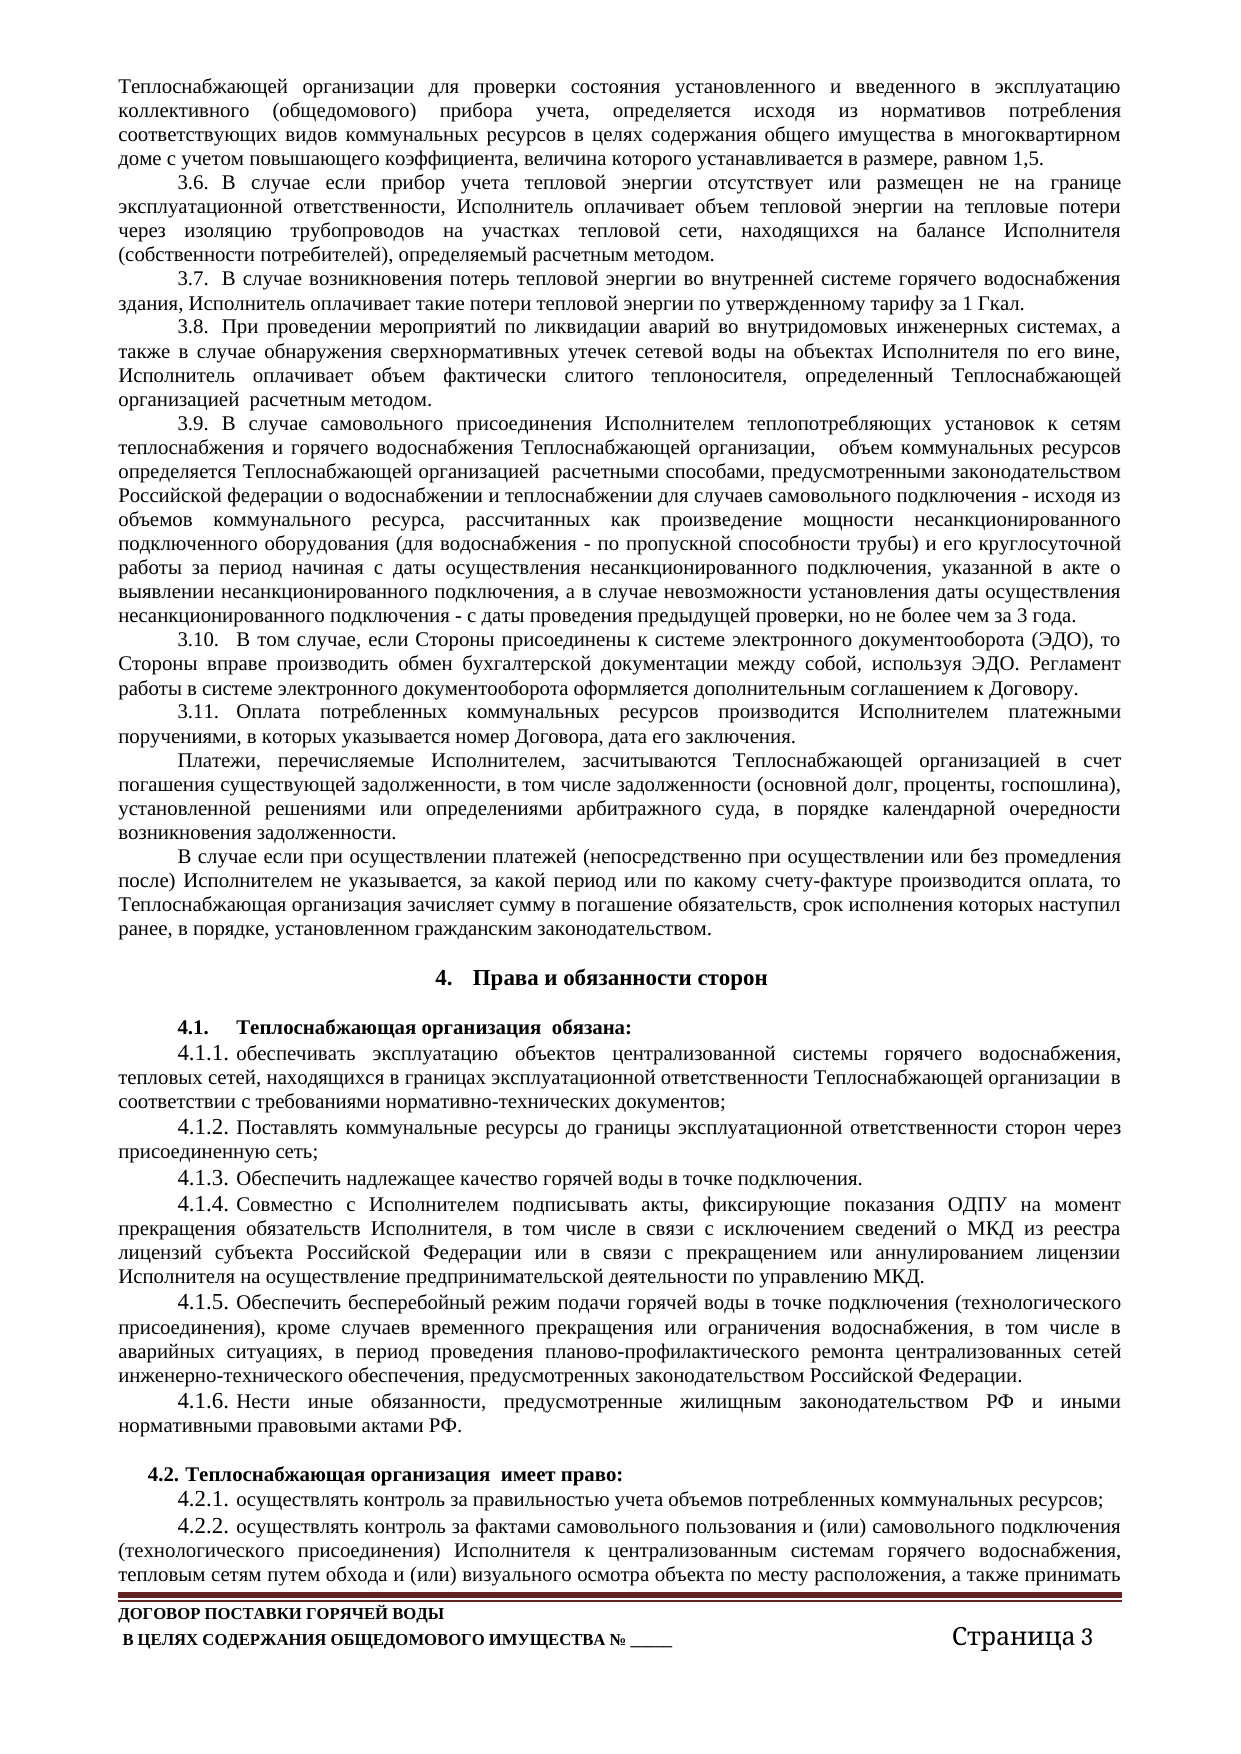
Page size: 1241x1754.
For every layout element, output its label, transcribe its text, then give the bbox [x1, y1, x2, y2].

list Поставлять коммунальные ресурсы до границы эксплуатационной ответственности сторон через присоединенную сеть; [118, 1113, 1122, 1163]
list Совместно с Исполнителем подписывать акты, фиксирующие показания ОДПУ на момент прекращения обязательств Исполнителя, в том числе в связи с исключением сведений о МКД из реестра лицензий субъекта Российской Федерации или в связи с прекращением или аннулированием лицензии Исполнителя на осуществление предпринимательской деятельности по управлению МКД. [118, 1190, 1122, 1288]
text Платежи, перечисляемые Исполнителем, засчитываются Теплоснабжающей организацией в счет погашения существующей задолженности, в том числе задолженности (основной долг, проценты, госпошлина), установленной решениями или определениями арбитражного суда, в порядке календарной очередности возникновения задолженности. [118, 748, 1122, 844]
list осуществлять контроль за правильностью учета объемов потребленных коммунальных ресурсов; [118, 1486, 1122, 1512]
list Теплоснабжающая организация обязана: [118, 1014, 1122, 1039]
list Нести иные обязанности, предусмотренные жилищным законодательством РФ и иными нормативными правовыми актами РФ. [118, 1387, 1122, 1437]
list Теплоснабжающая организация имеет право: [148, 1461, 1122, 1486]
list В том случае, если Стороны присоединены к системе электронного документооборота (ЭДО), то Стороны вправе производить обмен бухгалтерской документации между собой, используя ЭДО. Регламент работы в системе электронного документооборота оформляется дополнительным соглашением к Договору. [118, 627, 1122, 699]
list При проведении мероприятий по ликвидации аварий во внутридомовых инженерных системах, а также в случае обнаружения сверхнормативных утечек сетевой воды на объектах Исполнителя по его вине, Исполнитель оплачивает объем фактически слитого теплоносителя, определенный Теплоснабжающей организацией расчетным методом. [118, 314, 1122, 411]
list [118, 74, 1122, 170]
list В случае возникновения потерь тепловой энергии во внутренней системе горячего водоснабжения здания, Исполнитель оплачивает такие потери тепловой энергии по утвержденному тарифу за 1 Гкал. [118, 266, 1122, 314]
list Обеспечить надлежащее качество горячей воды в точке подключения. [118, 1163, 1122, 1190]
text В случае если при осуществлении платежей (непосредственно при осуществлении или без промедления после) Исполнителем не указывается, за какой период или по какому счету-фактуре производится оплата, то Теплоснабжающая организация зачисляет сумму в погашение обязательств, срок исполнения которых наступил ранее, в порядке, установленном гражданским законодательством. [118, 844, 1122, 940]
list Обеспечить бесперебойный режим подачи горячей воды в точке подключения (технологического присоединения), кроме случаев временного прекращения или ограничения водоснабжения, в том числе в аварийных ситуациях, в период проведения планово-профилактического ремонта централизованных сетей инженерно-технического обеспечения, предусмотренных законодательством Российской Федерации. [118, 1288, 1122, 1387]
list В случае самовольного присоединения Исполнителем теплопотребляющих установок к сетям теплоснабжения и горячего водоснабжения Теплоснабжающей организации, объем коммунальных ресурсов определяется Теплоснабжающей организацией расчетными способами, предусмотренными законодательством Российской федерации о водоснабжении и теплоснабжении для случаев самовольного подключения - исходя из объемов коммунального ресурса, рассчитанных как произведение мощности несанкционированного подключенного оборудования (для водоснабжения - по пропускной способности трубы) и его круглосуточной работы за период начиная с даты осуществления несанкционированного подключения, указанной в акте о выявлении несанкционированного подключения, а в случае невозможности установления даты осуществления несанкционированного подключения - с даты проведения предыдущей проверки, но не более чем за 3 года. [118, 411, 1122, 627]
list Права и обязанности сторон [81, 964, 1122, 991]
list обеспечивать эксплуатацию объектов централизованной системы горячего водоснабжения, тепловых сетей, находящихся в границах эксплуатационной ответственности Теплоснабжающей организации в соответствии с требованиями нормативно-технических документов; [118, 1039, 1122, 1113]
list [118, 1512, 1122, 1586]
list Оплата потребленных коммунальных ресурсов производится Исполнителем платежными поручениями, в которых указывается номер Договора, дата его заключения. [118, 699, 1122, 748]
list В случае если прибор учета тепловой энергии отсутствует или размещен не на границе эксплуатационной ответственности, Исполнитель оплачивает объем тепловой энергии на тепловые потери через изоляцию трубопроводов на участках тепловой сети, находящихся на балансе Исполнителя (собственности потребителей), определяемый расчетным методом. [118, 170, 1122, 266]
